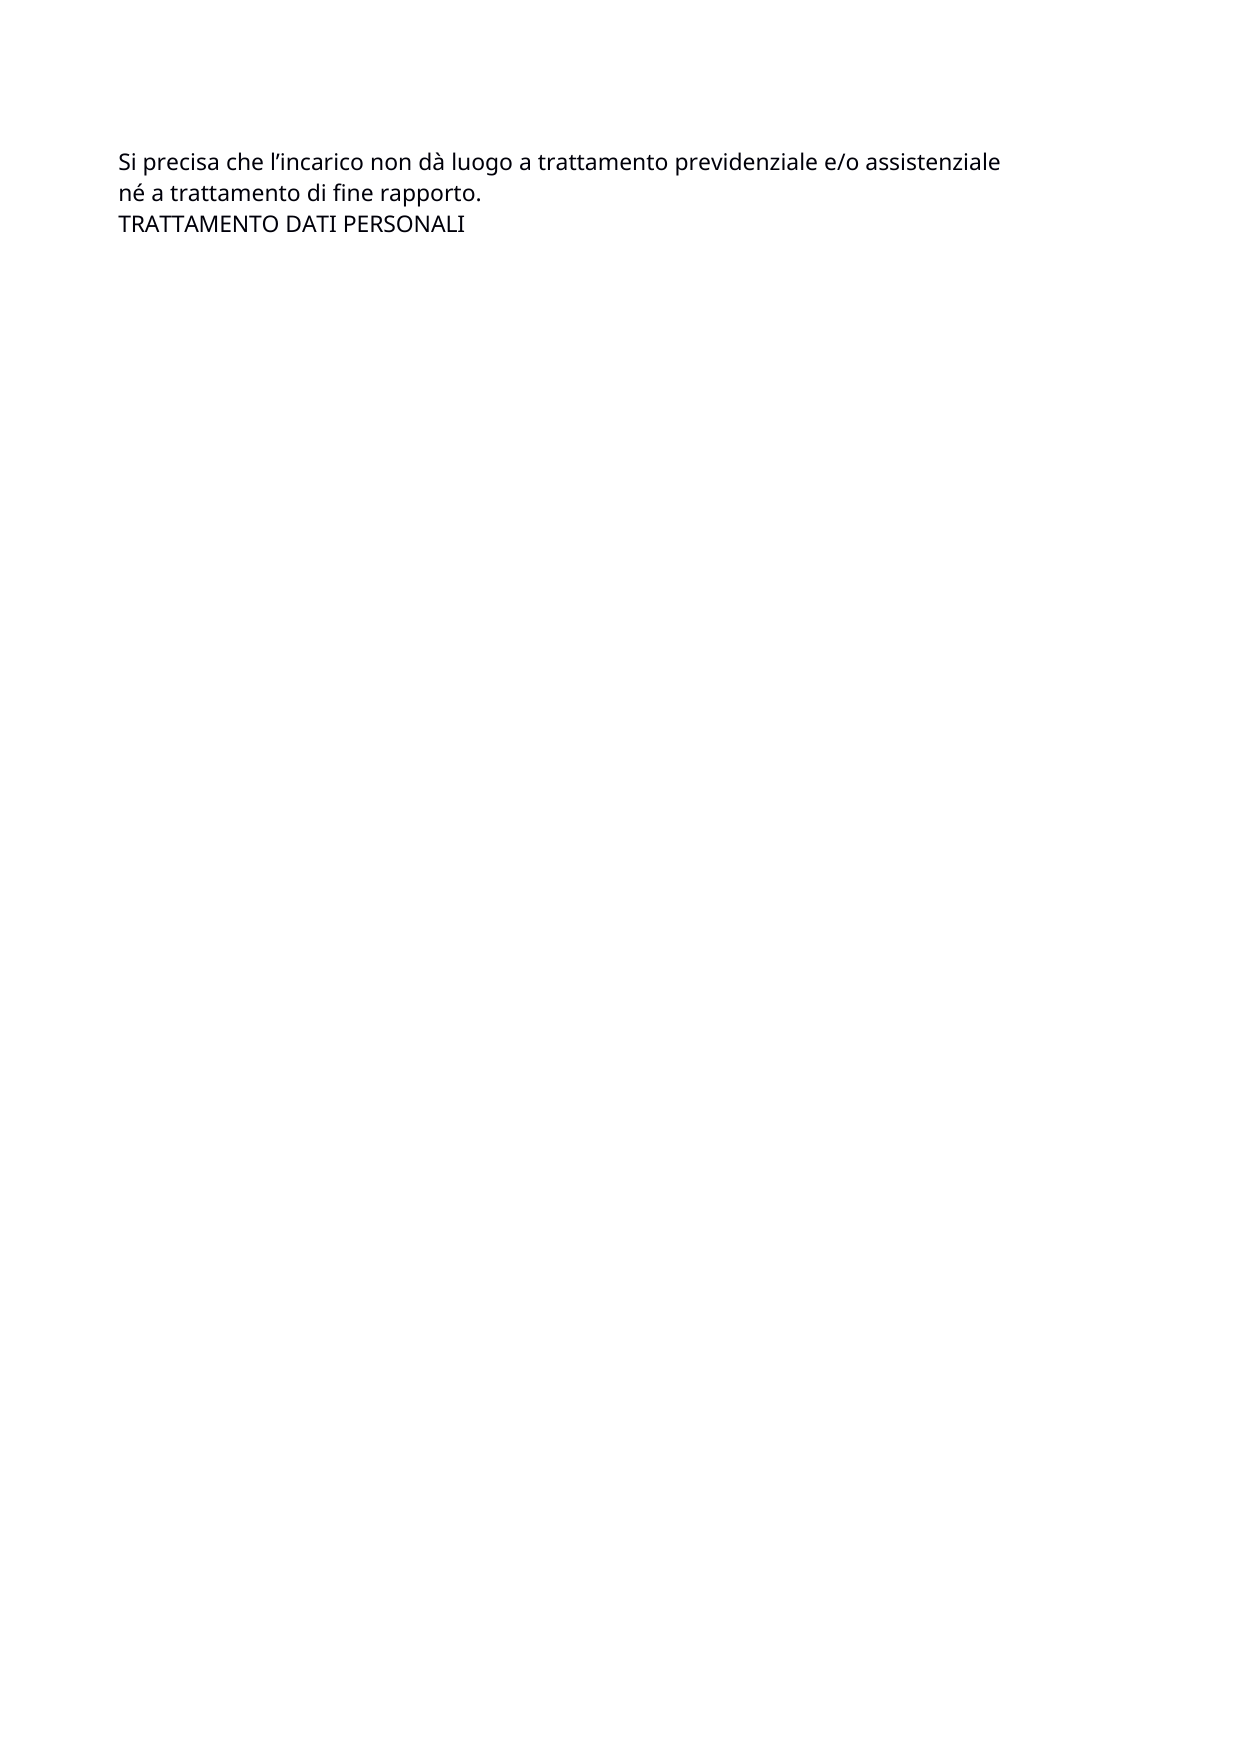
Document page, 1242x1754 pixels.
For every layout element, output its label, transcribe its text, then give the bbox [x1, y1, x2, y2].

text TRATTAMENTO DATI PERSONALI [118, 208, 1135, 239]
text Si precisa che l’incarico non dà luogo a trattamento previdenziale e/o assistenziale né a trattamento di fine rapporto. [118, 146, 1031, 208]
